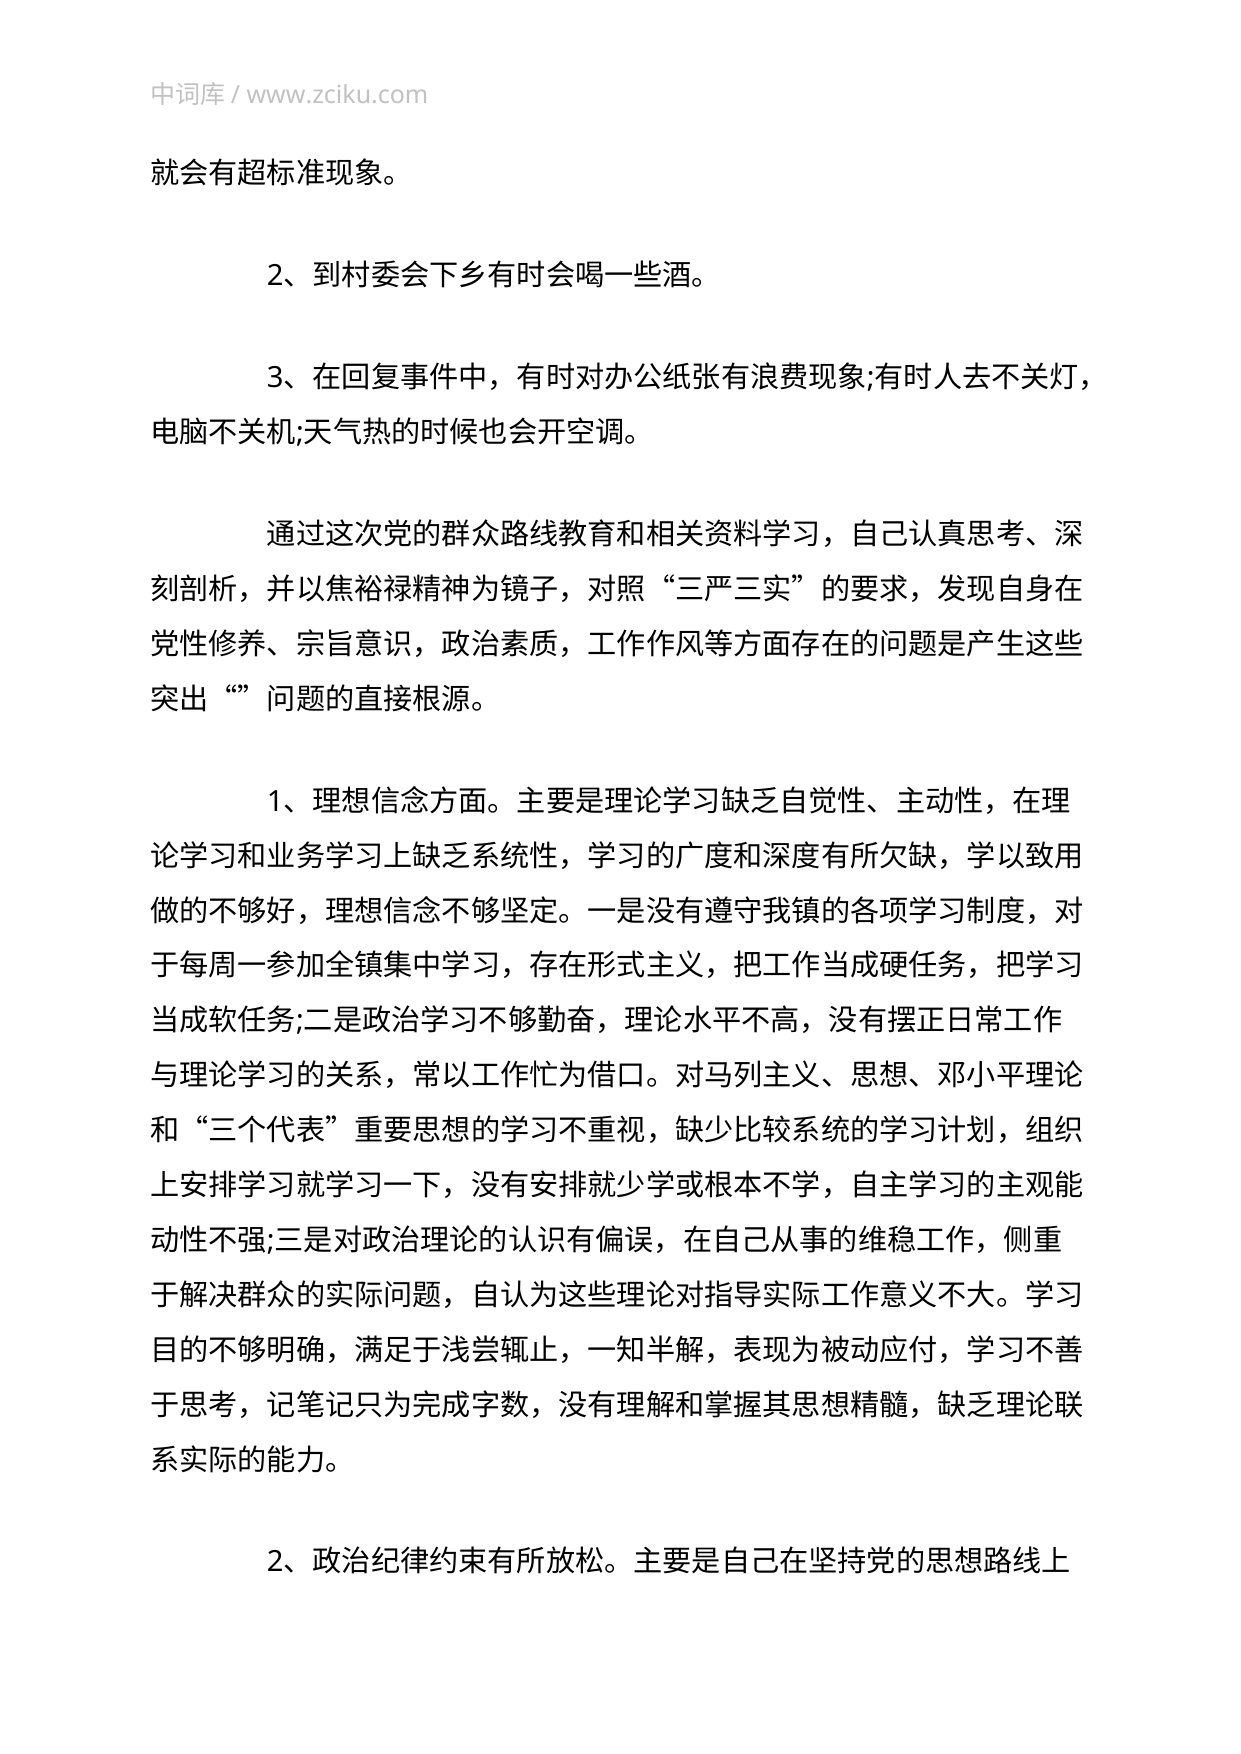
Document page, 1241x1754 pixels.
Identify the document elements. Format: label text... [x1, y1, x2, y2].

text 1、理想信念方面。主要是理论学习缺乏自觉性、主动性，在理论学习和业务学习上缺乏系统性，学习的广度和深度有所欠缺，学以致用做的不够好，理想信念不够坚定。一是没有遵守我镇的各项学习制度，对于每周一参加全镇集中学习，存在形式主义，把工作当成硬任务，把学习当成软任务;二是政治学习不够勤奋，理论水平不高，没有摆正日常工作与理论学习的关系，常以工作忙为借口。对马列主义、思想、邓小平理论和“三个代表”重要思想的学习不重视，缺少比较系统的学习计划，组织上安排学习就学习一下，没有安排就少学或根本不学，自主学习的主观能动性不强;三是对政治理论的认识有偏误，在自己从事的维稳工作，侧重于解决群众的实际问题，自认为这些理论对指导实际工作意义不大。学习目的不够明确，满足于浅尝辄止，一知半解，表现为被动应付，学习不善于思考，记笔记只为完成字数，没有理解和掌握其思想精髓，缺乏理论联系实际的能力。 [150, 777, 1090, 1478]
text 2、到村委会下乡有时会喝一些酒。 [150, 252, 1090, 294]
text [150, 1538, 1090, 1580]
text 3、在回复事件中，有时对办公纸张有浪费现象;有时人去不关灯，电脑不关机;天气热的时候也会开空调。 [150, 354, 1090, 451]
text 通过这次党的群众路线教育和相关资料学习，自己认真思考、深刻剖析，并以焦裕禄精神为镜子，对照“三严三实”的要求，发现自身在党性修养、宗旨意识，政治素质，工作作风等方面存在的问题是产生这些突出“”问题的直接根源。 [150, 511, 1090, 718]
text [150, 150, 1090, 192]
